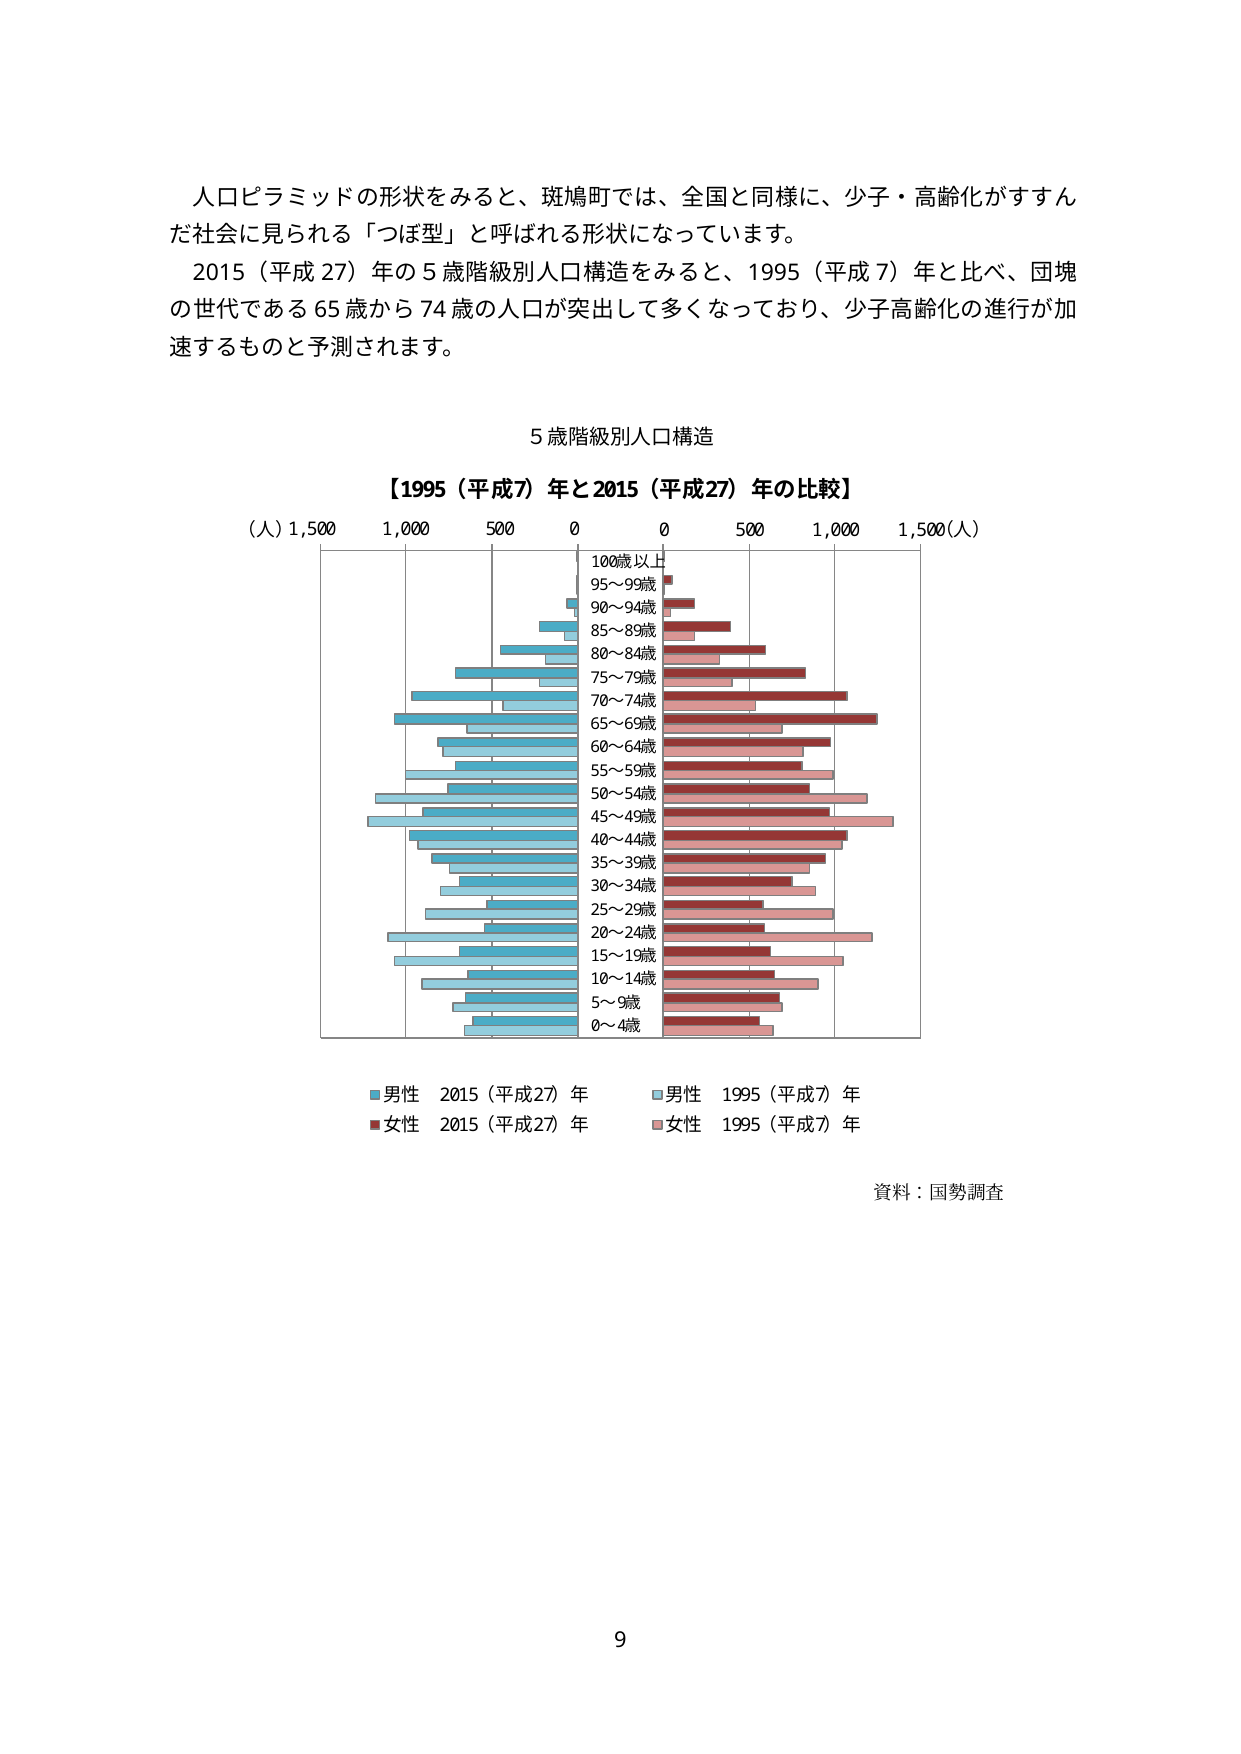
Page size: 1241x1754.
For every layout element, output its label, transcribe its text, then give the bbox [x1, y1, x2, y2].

text 2015（平成27）年の５歳階級別人口構造をみると、1995（平成7）年と比べ、団塊の世代である65歳から74歳の人口が突出して多くなっており、少子高齢化の進行が加速するものと予測されます。 [169, 251, 1078, 364]
text 資料：国勢調査 [148, 1173, 1004, 1210]
text ５歳階級別人口構造 [148, 420, 1092, 450]
text 人口ピラミッドの形状をみると、斑鳩町では、全国と同様に、少子・高齢化がすすんだ社会に見られる「つぼ型」と呼ばれる形状になっています。 [169, 176, 1078, 251]
